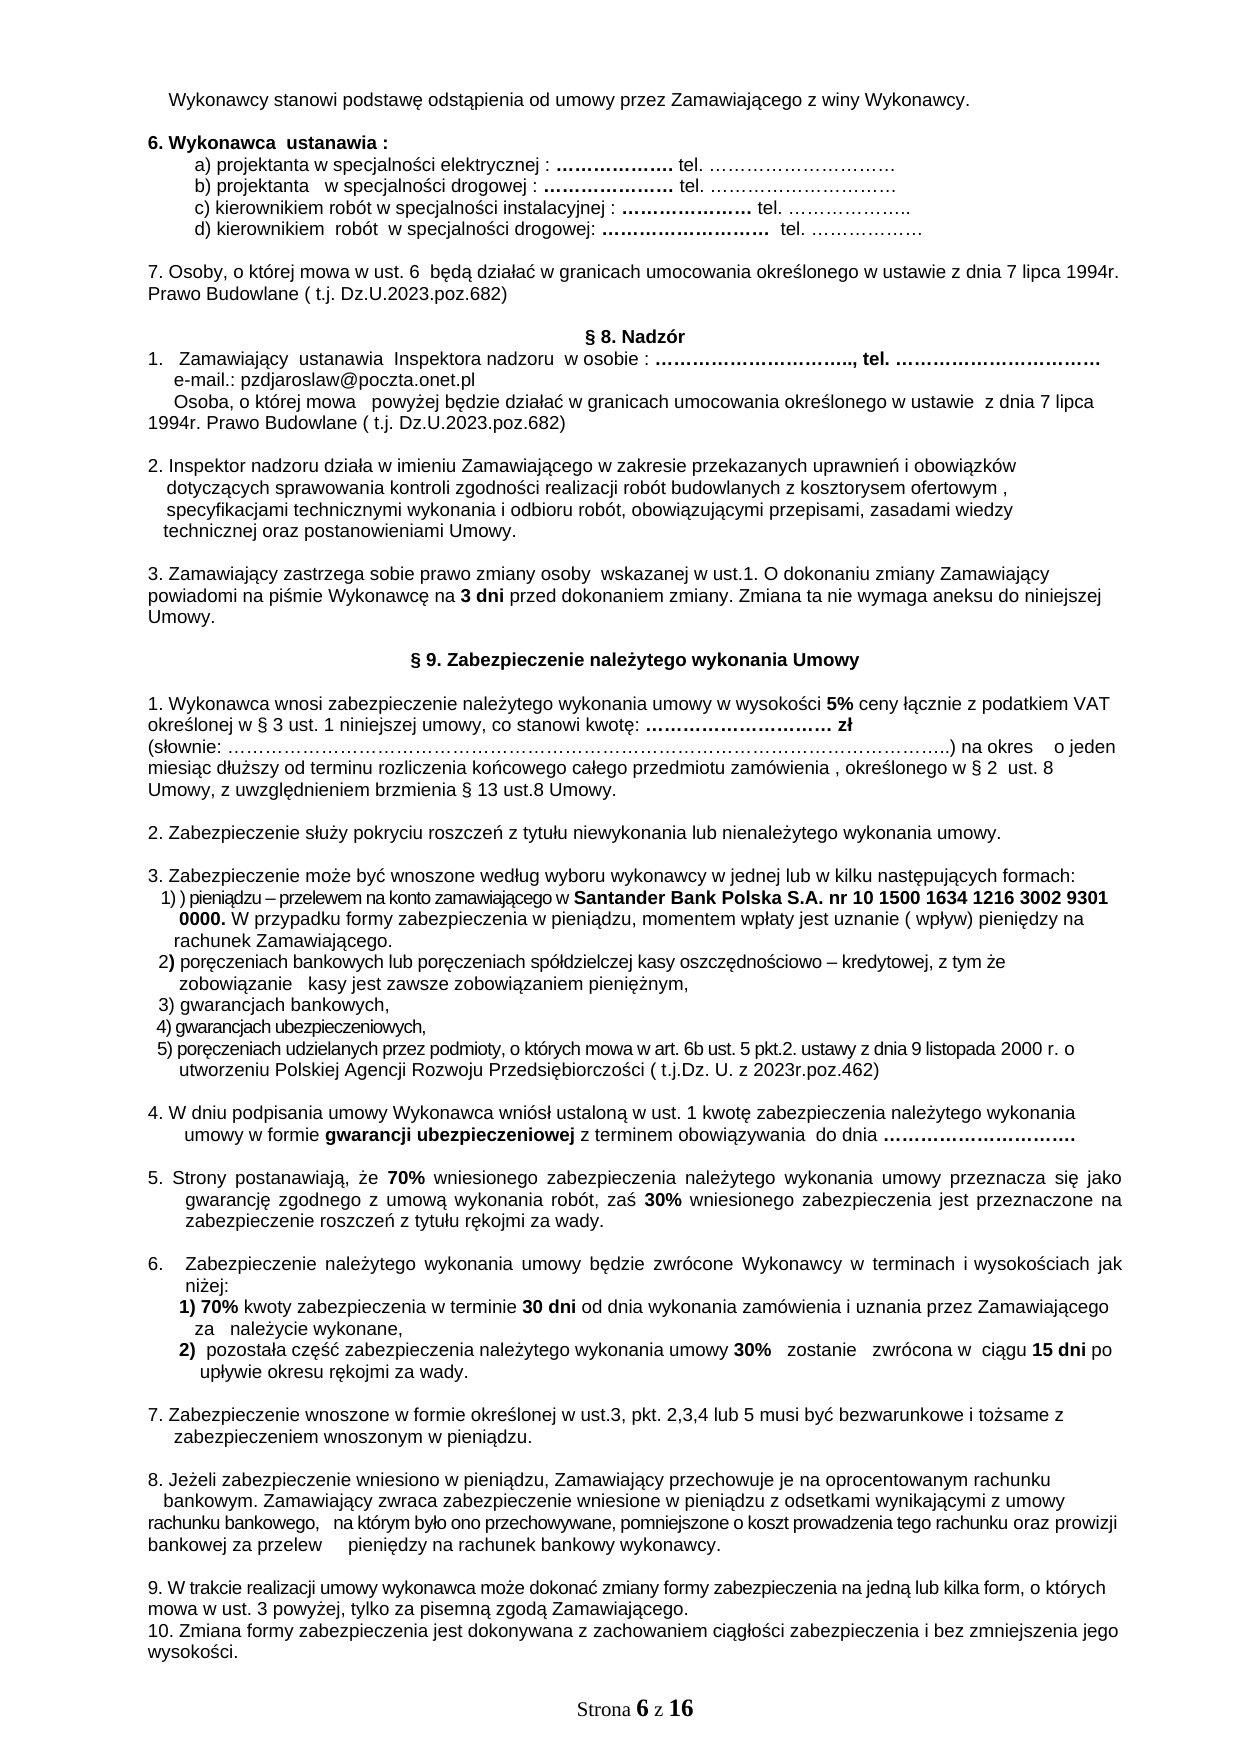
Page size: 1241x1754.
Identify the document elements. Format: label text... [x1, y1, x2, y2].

text d) kierownikiem robót w specjalności drogowej: ……………………… tel. ……………… [148, 218, 1122, 239]
text 1. Zamawiający ustanawia Inspektora nadzoru w osobie : ………………………….., tel. …………………………… [148, 347, 1122, 369]
text 3) gwarancjach bankowych, [148, 994, 1122, 1016]
text upływie okresu rękojmi za wady. [148, 1361, 1122, 1382]
text 1. Wykonawca wnosi zabezpieczenie należytego wykonania umowy w wysokości 5% ceny łącznie z podatkiem VAT określonej w § 3 ust. 1 niniejszej umowy, co stanowi kwotę: ………………………… zł [148, 692, 1122, 736]
text bankowym. Zamawiający zwraca zabezpieczenie wniesione w pieniądzu z odsetkami wynikającymi z umowy rachunku bankowego, na którym było ono przechowywane, pomniejszone o koszt prowadzenia tego rachunku oraz prowizji bankowej za przelew pieniędzy na rachunek bankowy wykonawcy. [148, 1490, 1122, 1555]
text 2. Zabezpieczenie służy pokryciu roszczeń z tytułu niewykonania lub nienależytego wykonania umowy. [148, 822, 1122, 843]
text e-mail.: pzdjaroslaw@poczta.onet.pl [148, 369, 1122, 391]
text umowy w formie gwarancji ubezpieczeniowej z terminem obowiązywania do dnia …………………………. [148, 1124, 1122, 1145]
list 6. Zabezpieczenie należytego wykonania umowy będzie zwrócone Wykonawcy w terminach i wysokościach jak niżej: [148, 1253, 1122, 1296]
text utworzeniu Polskiej Agencji Rozwoju Przedsiębiorczości ( t.j.Dz. U. z 2023r.poz.462) [148, 1059, 1122, 1081]
text zobowiązanie kasy jest zawsze zobowiązaniem pieniężnym, [148, 973, 1122, 994]
text 2) poręczeniach bankowych lub poręczeniach spółdzielczej kasy oszczędnościowo – kredytowej, z tym że [148, 951, 1122, 973]
text rachunek Zamawiającego. [148, 929, 1122, 951]
text 2) pozostała część zabezpieczenia należytego wykonania umowy 30% zostanie zwrócona w ciągu 15 dni po [148, 1339, 1122, 1361]
text 4) gwarancjach ubezpieczeniowych, [148, 1016, 1122, 1037]
text (słownie: ……………………………………………………………………………………………………..) na okres o jeden miesiąc dłuższy od terminu rozliczenia końcowego całego przedmiotu zamówienia , określonego w § 2 ust. 8 Umowy, z uwzględnieniem brzmienia § 13 ust.8 Umowy. [148, 736, 1122, 800]
text a) projektanta w specjalności elektrycznej : ………………. tel. ………………………… [148, 153, 1122, 175]
text 2. Inspektor nadzoru działa w imieniu Zamawiającego w zakresie przekazanych uprawnień i obowiązków dotyczących sprawowania kontroli zgodności realizacji robót budowlanych z kosztorysem ofertowym , specyfikacjami technicznymi wykonania i odbioru robót, obowiązującymi przepisami, zasadami wiedzy [148, 455, 1122, 520]
text 0000. W przypadku formy zabezpieczenia w pieniądzu, momentem wpłaty jest uznanie ( wpływ) pieniędzy na [148, 908, 1122, 929]
text Osoba, o której mowa powyżej będzie działać w granicach umocowania określonego w ustawie z dnia 7 lipca 1994r. Prawo Budowlane ( t.j. Dz.U.2023.poz.682) [148, 391, 1122, 434]
text technicznej oraz postanowieniami Umowy. [148, 520, 1122, 541]
text 3. Zabezpieczenie może być wnoszone według wyboru wykonawcy w jednej lub w kilku następujących formach: [148, 865, 1122, 886]
list 5. Strony postanawiają, że 70% wniesionego zabezpieczenia należytego wykonania umowy przeznacza się jako gwarancję zgodnego z umową wykonania robót, zaś 30% wniesionego zabezpieczenia jest przeznaczone na zabezpieczenie roszczeń z tytułu rękojmi za wady. [148, 1167, 1122, 1231]
text 5) poręczeniach udzielanych przez podmioty, o których mowa w art. 6b ust. 5 pkt.2. ustawy z dnia 9 listopada 2000 r. o [148, 1037, 1122, 1059]
text 1) ) pieniądzu – przelewem na konto zamawiającego w Santander Bank Polska S.A. nr 10 1500 1634 1216 3002 9301 [148, 886, 1122, 908]
text 7. Zabezpieczenie wnoszone w formie określonej w ust.3, pkt. 2,3,4 lub 5 musi być bezwarunkowe i tożsame z [148, 1404, 1122, 1426]
text za należycie wykonane, [148, 1318, 1122, 1339]
text 6. Wykonawca ustanawia : [148, 132, 1122, 153]
text b) projektanta w specjalności drogowej : ………………… tel. ………………………… [148, 175, 1122, 196]
text 7. Osoby, o której mowa w ust. 6 będą działać w granicach umocowania określonego w ustawie z dnia 7 lipca 1994r. Prawo Budowlane ( t.j. Dz.U.2023.poz.682) [148, 261, 1122, 304]
text 9. W trakcie realizacji umowy wykonawca może dokonać zmiany formy zabezpieczenia na jedną lub kilka form, o których mowa w ust. 3 powyżej, tylko za pisemną zgodą Zamawiającego. [148, 1576, 1122, 1619]
text § 9. Zabezpieczenie należytego wykonania Umowy [148, 649, 1122, 671]
text § 8. Nadzór [148, 326, 1122, 347]
text Wykonawcy stanowi podstawę odstąpienia od umowy przez Zamawiającego z winy Wykonawcy. [148, 89, 1122, 110]
text 4. W dniu podpisania umowy Wykonawca wniósł ustaloną w ust. 1 kwotę zabezpieczenia należytego wykonania [148, 1102, 1122, 1124]
text 3. Zamawiający zastrzega sobie prawo zmiany osoby wskazanej w ust.1. O dokonaniu zmiany Zamawiający powiadomi na piśmie Wykonawcę na 3 dni przed dokonaniem zmiany. Zmiana ta nie wymaga aneksu do niniejszej Umowy. [148, 563, 1122, 628]
text 10. Zmiana formy zabezpieczenia jest dokonywana z zachowaniem ciągłości zabezpieczenia i bez zmniejszenia jego wysokości. [148, 1619, 1122, 1663]
text c) kierownikiem robót w specjalności instalacyjnej : ………………… tel. ……………….. [148, 196, 1122, 218]
text zabezpieczeniem wnoszonym w pieniądzu. [148, 1426, 1122, 1447]
text 8. Jeżeli zabezpieczenie wniesiono w pieniądzu, Zamawiający przechowuje je na oprocentowanym rachunku [148, 1469, 1122, 1490]
text 1) 70% kwoty zabezpieczenia w terminie 30 dni od dnia wykonania zamówienia i uznania przez Zamawiającego [148, 1296, 1122, 1318]
